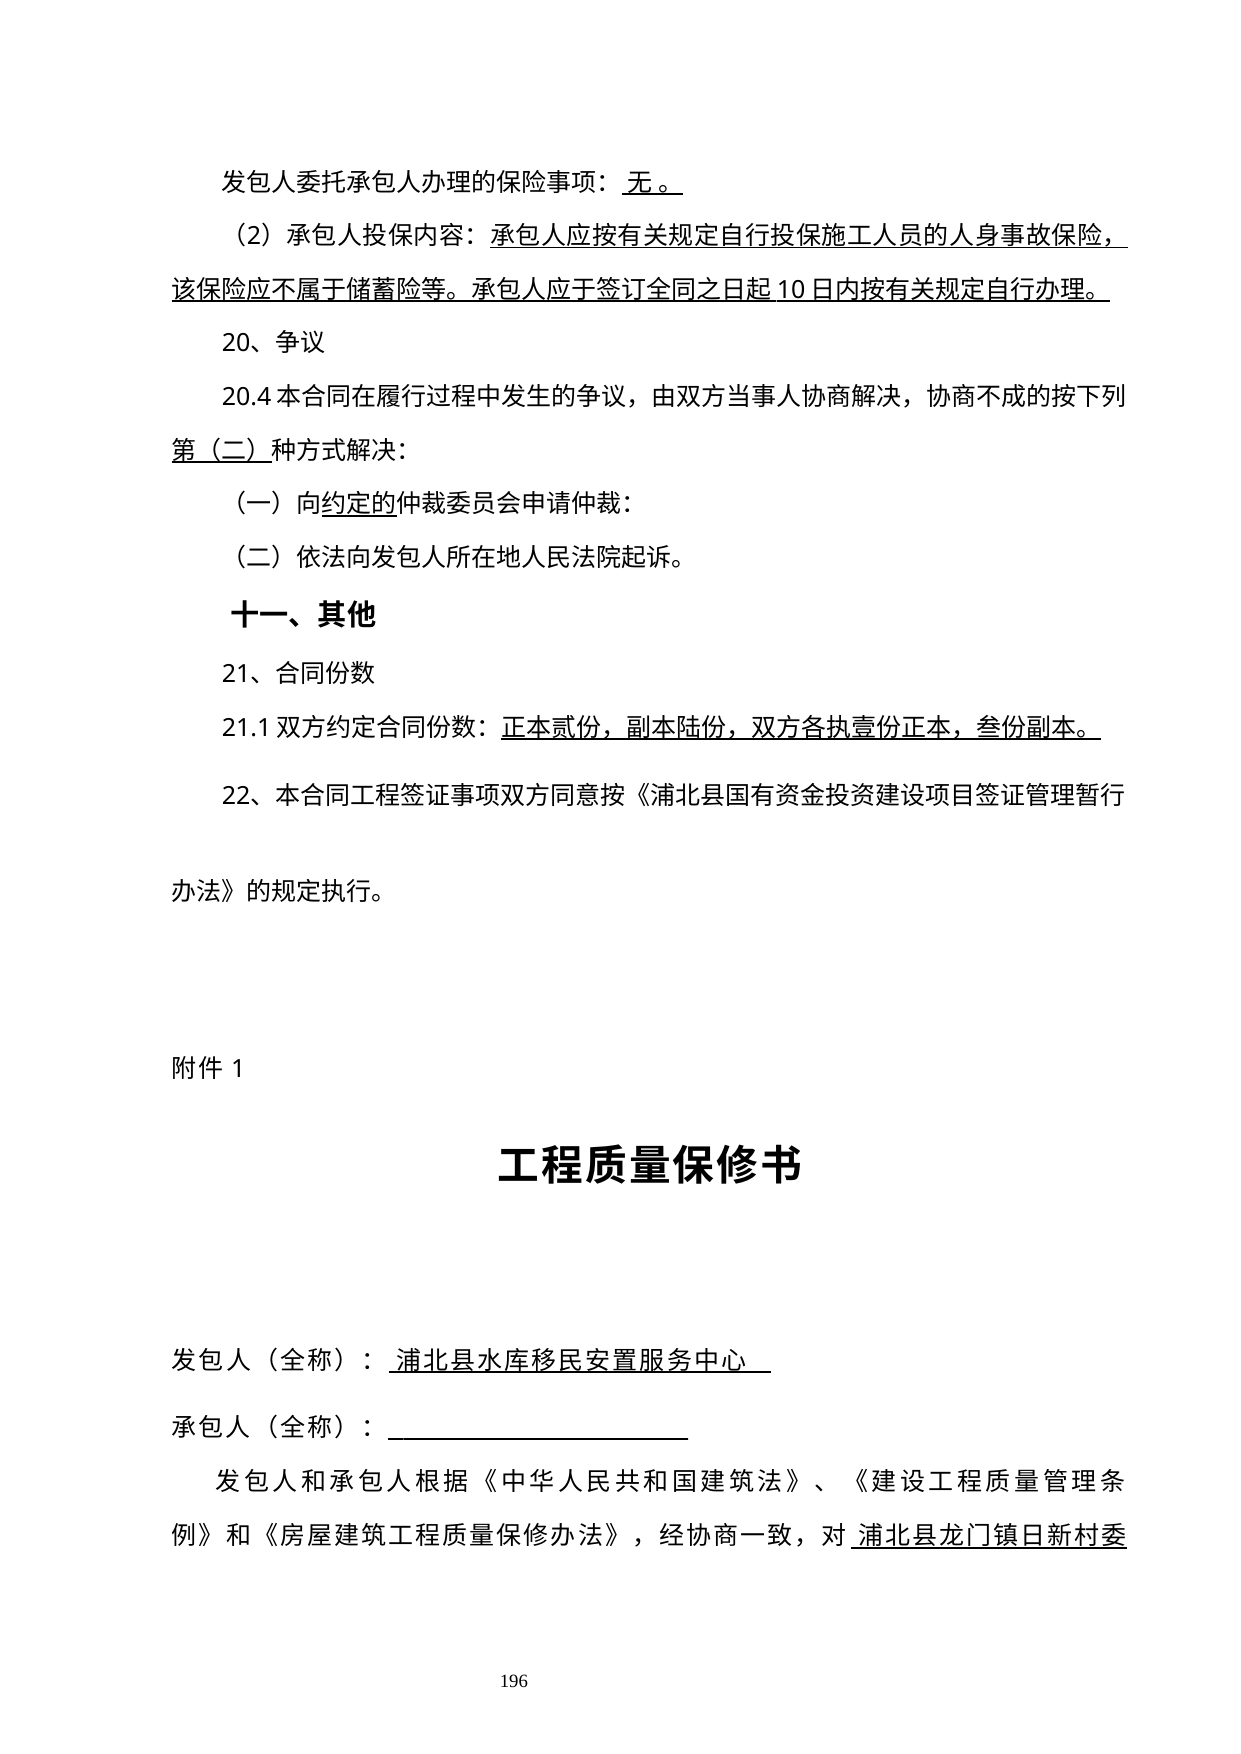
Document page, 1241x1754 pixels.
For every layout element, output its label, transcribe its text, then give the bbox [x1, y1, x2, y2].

text 22、本合同工程签证事项双方同意按《浦北县国有资金投资建设项目签证管理暂行办法》的规定执行。 [172, 761, 1128, 922]
text 承包人（全称）： [172, 1407, 1128, 1443]
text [172, 1461, 1128, 1552]
text 21.1双方约定合同份数：正本贰份，副本陆份，双方各执壹份正本，叁份副本。 [172, 707, 1128, 743]
list 承包人投保内容：承包人应按有关规定自行投保施工人员的人身事故保险，该保险应不属于储蓄险等。承包人应于签订全同之日起10日内按有关规定自行办理。 [172, 216, 1128, 306]
text 20.4本合同在履行过程中发生的争议，由双方当事人协商解决，协商不成的按下列第（二）种方式解决： [172, 377, 1128, 466]
text 工程质量保修书 [172, 1129, 1128, 1194]
text 附件1 [172, 1034, 1128, 1099]
text 发包人委托承包人办理的保险事项： 无 。 [172, 162, 1128, 198]
list 十一、其他 [172, 591, 1128, 633]
text 21、合同份数 [172, 654, 1128, 690]
list 向约定的仲裁委员会申请仲裁： [172, 484, 1128, 520]
text 发包人（全称）： 浦北县水库移民安置服务中心 [172, 1340, 1128, 1376]
text 20、争议 [172, 323, 1128, 359]
list 依法向发包人所在地人民法院起诉。 [172, 537, 1128, 574]
